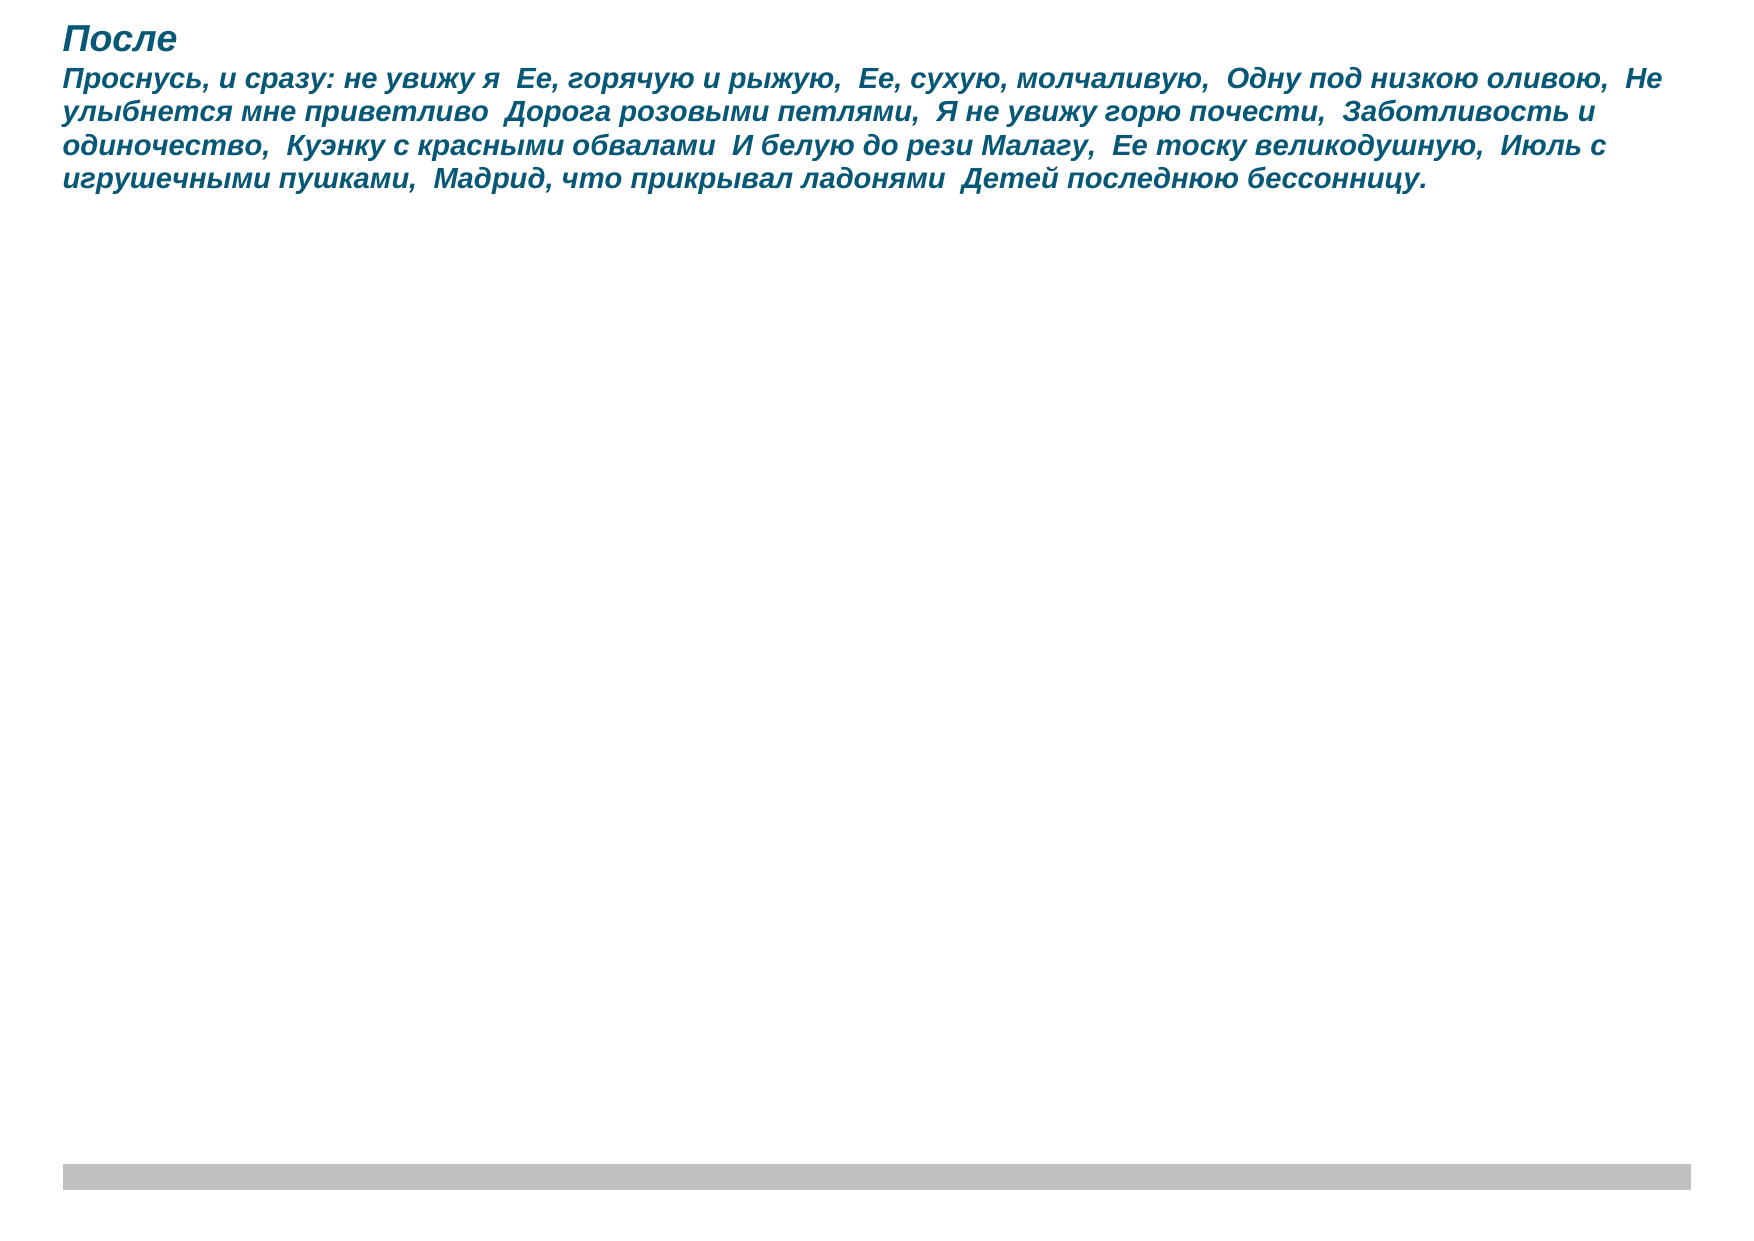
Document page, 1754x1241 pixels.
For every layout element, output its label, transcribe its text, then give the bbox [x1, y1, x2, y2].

text Проснусь, и сразу: не увижу я [62, 61, 1691, 195]
subtitle После [62, 17, 1691, 60]
